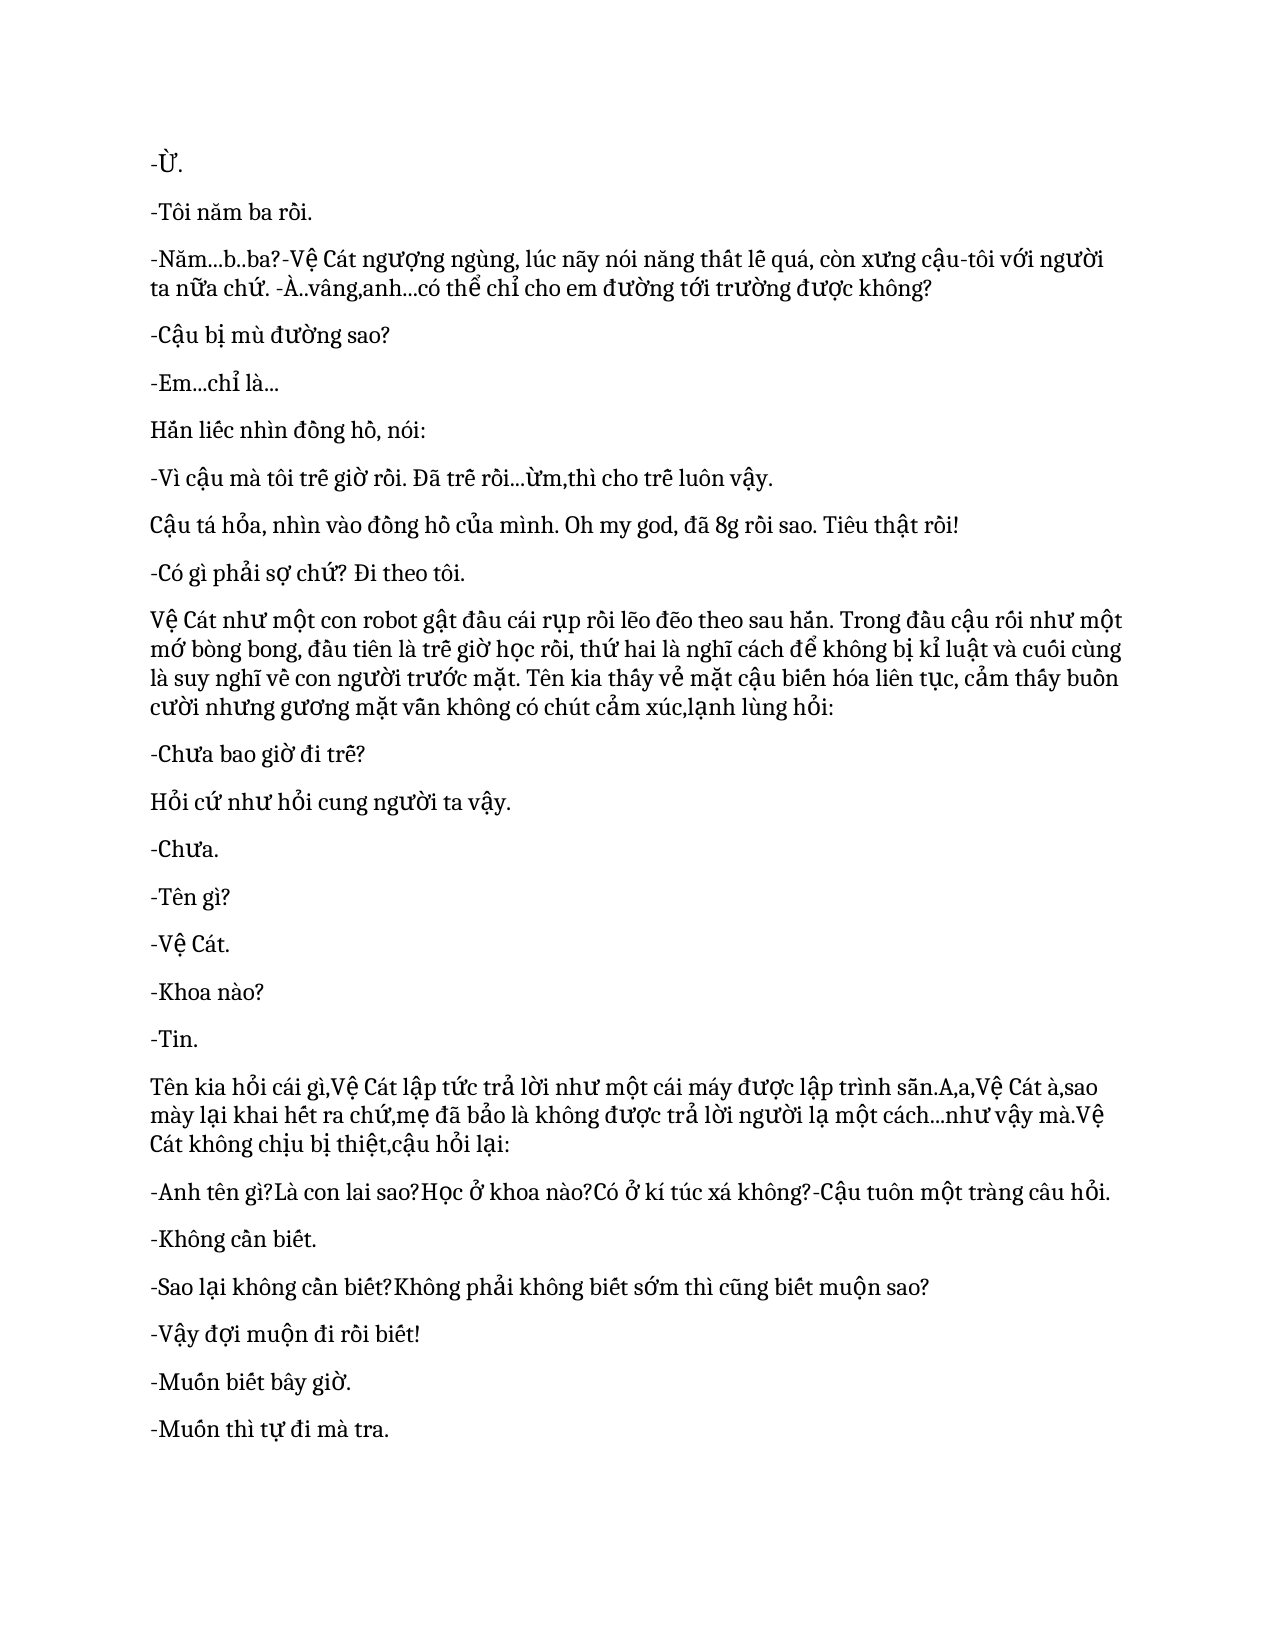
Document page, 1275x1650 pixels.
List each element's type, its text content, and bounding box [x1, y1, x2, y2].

text Tên kia hỏi cái gì,Vệ Cát lập tức trả lời như một cái máy được lập trình sẵn.A,a,Vệ Cát à,sao mày lại khai hết ra chứ,mẹ đã bảo là không được trả lời người lạ một cách...như vậy mà.Vệ Cát không chịu bị thiệt,cậu hỏi lại: [150, 1072, 1125, 1159]
text -Muốn thì tự đi mà tra. [150, 1415, 1125, 1444]
text Cậu tá hỏa, nhìn vào đồng hồ của mình. Oh my god, đã 8g rồi sao. Tiêu thật rồi! [150, 511, 1125, 540]
text -Chưa bao giờ đi trễ? [150, 740, 1125, 769]
text -Tin. [150, 1025, 1125, 1054]
text -Tên gì? [150, 882, 1125, 911]
text Hắn liếc nhìn đồng hồ, nói: [150, 416, 1125, 445]
text -Anh tên gì?Là con lai sao?Học ở khoa nào?Có ở kí túc xá không?-Cậu tuôn một tràng câu hỏi. [150, 1177, 1125, 1206]
text -Vệ Cát. [150, 930, 1125, 959]
text -Sao lại không cần biết?Không phải không biết sớm thì cũng biết muộn sao? [150, 1272, 1125, 1301]
text -Vì cậu mà tôi trễ giờ rồi. Đã trễ rồi...ừm,thì cho trễ luôn vậy. [150, 464, 1125, 492]
text -Em...chỉ là... [150, 369, 1125, 397]
text -Muốn biết bây giờ. [150, 1367, 1125, 1396]
text -Khoa nào? [150, 977, 1125, 1006]
text -Ừ. [150, 150, 1125, 179]
text -Không cần biết. [150, 1225, 1125, 1254]
text -Vậy đợi muộn đi rồi biết! [150, 1320, 1125, 1349]
text -Cậu bị mù đường sao? [150, 321, 1125, 350]
text -Có gì phải sợ chứ? Đi theo tôi. [150, 559, 1125, 587]
text Hỏi cứ như hỏi cung người ta vậy. [150, 787, 1125, 816]
text Vệ Cát như một con robot gật đầu cái rụp rồi lẽo đẽo theo sau hắn. Trong đầu cậu rối như một mớ bòng bong, đầu tiên là trễ giờ học rồi, thứ hai là nghĩ cách để không bị kỉ luật và cuối cùng là suy nghĩ về con người trước mặt. Tên kia thấy vẻ mặt cậu biến hóa liên tục, cảm thấy buồn cười nhưng gương mặt vẫn không có chút cảm xúc,lạnh lùng hỏi: [150, 606, 1125, 721]
text -Tôi năm ba rồi. [150, 197, 1125, 226]
text -Năm...b..ba?-Vệ Cát ngượng ngùng, lúc nãy nói năng thất lễ quá, còn xưng cậu-tôi với người ta nữa chứ. -À..vâng,anh...có thể chỉ cho em đường tới trường được không? [150, 245, 1125, 302]
text -Chưa. [150, 835, 1125, 864]
